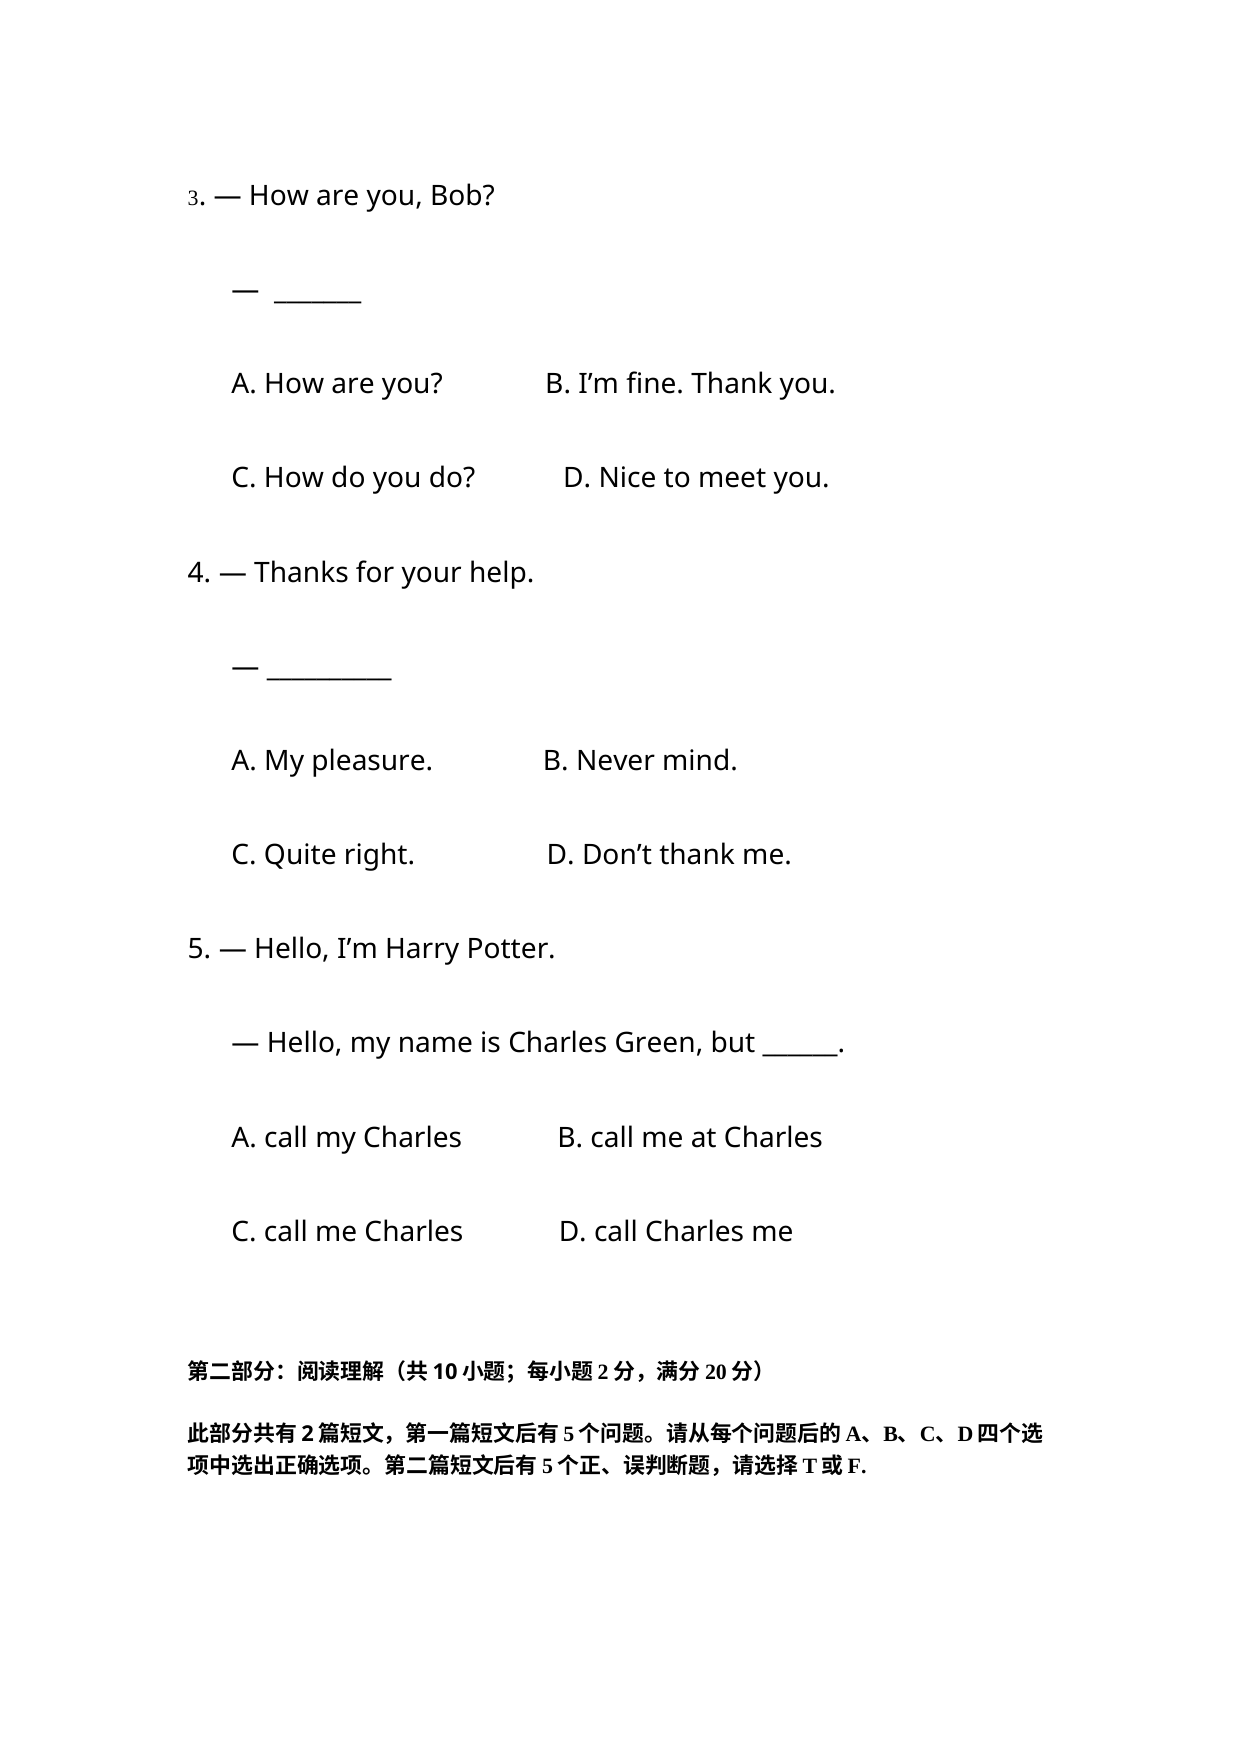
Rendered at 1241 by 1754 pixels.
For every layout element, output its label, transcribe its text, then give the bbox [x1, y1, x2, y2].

text A. How are you? B. I’m fine. Thank you. [187, 350, 1053, 415]
text 此部分共有2篇短文，第一篇短文后有5个问题。请从每个问题后的A、B、C、D四个选项中选出正确选项。第二篇短文后有5个正、误判断题，请选择T或F. [187, 1415, 1053, 1480]
text — __________ [187, 633, 1053, 698]
text 3. — How are you, Bob? [187, 162, 1053, 227]
text 5. — Hello, I’m Harry Potter. [187, 915, 1053, 980]
text C. Quite right. D. Don’t thank me. [187, 821, 1053, 886]
text A. call my Charles B. call me at Charles [187, 1104, 1053, 1169]
text A. My pleasure. B. Never mind. [187, 727, 1053, 792]
text C. How do you do? D. Nice to meet you. [187, 444, 1053, 509]
text 4. — Thanks for your help. [187, 539, 1053, 604]
text — Hello, my name is Charles Green, but ______. [187, 1009, 1053, 1074]
text 第二部分：阅读理解（共10小题；每小题2分，满分20分） [187, 1354, 1053, 1386]
text C. call me Charles D. call Charles me [187, 1198, 1053, 1263]
text — _______ [187, 256, 1053, 321]
